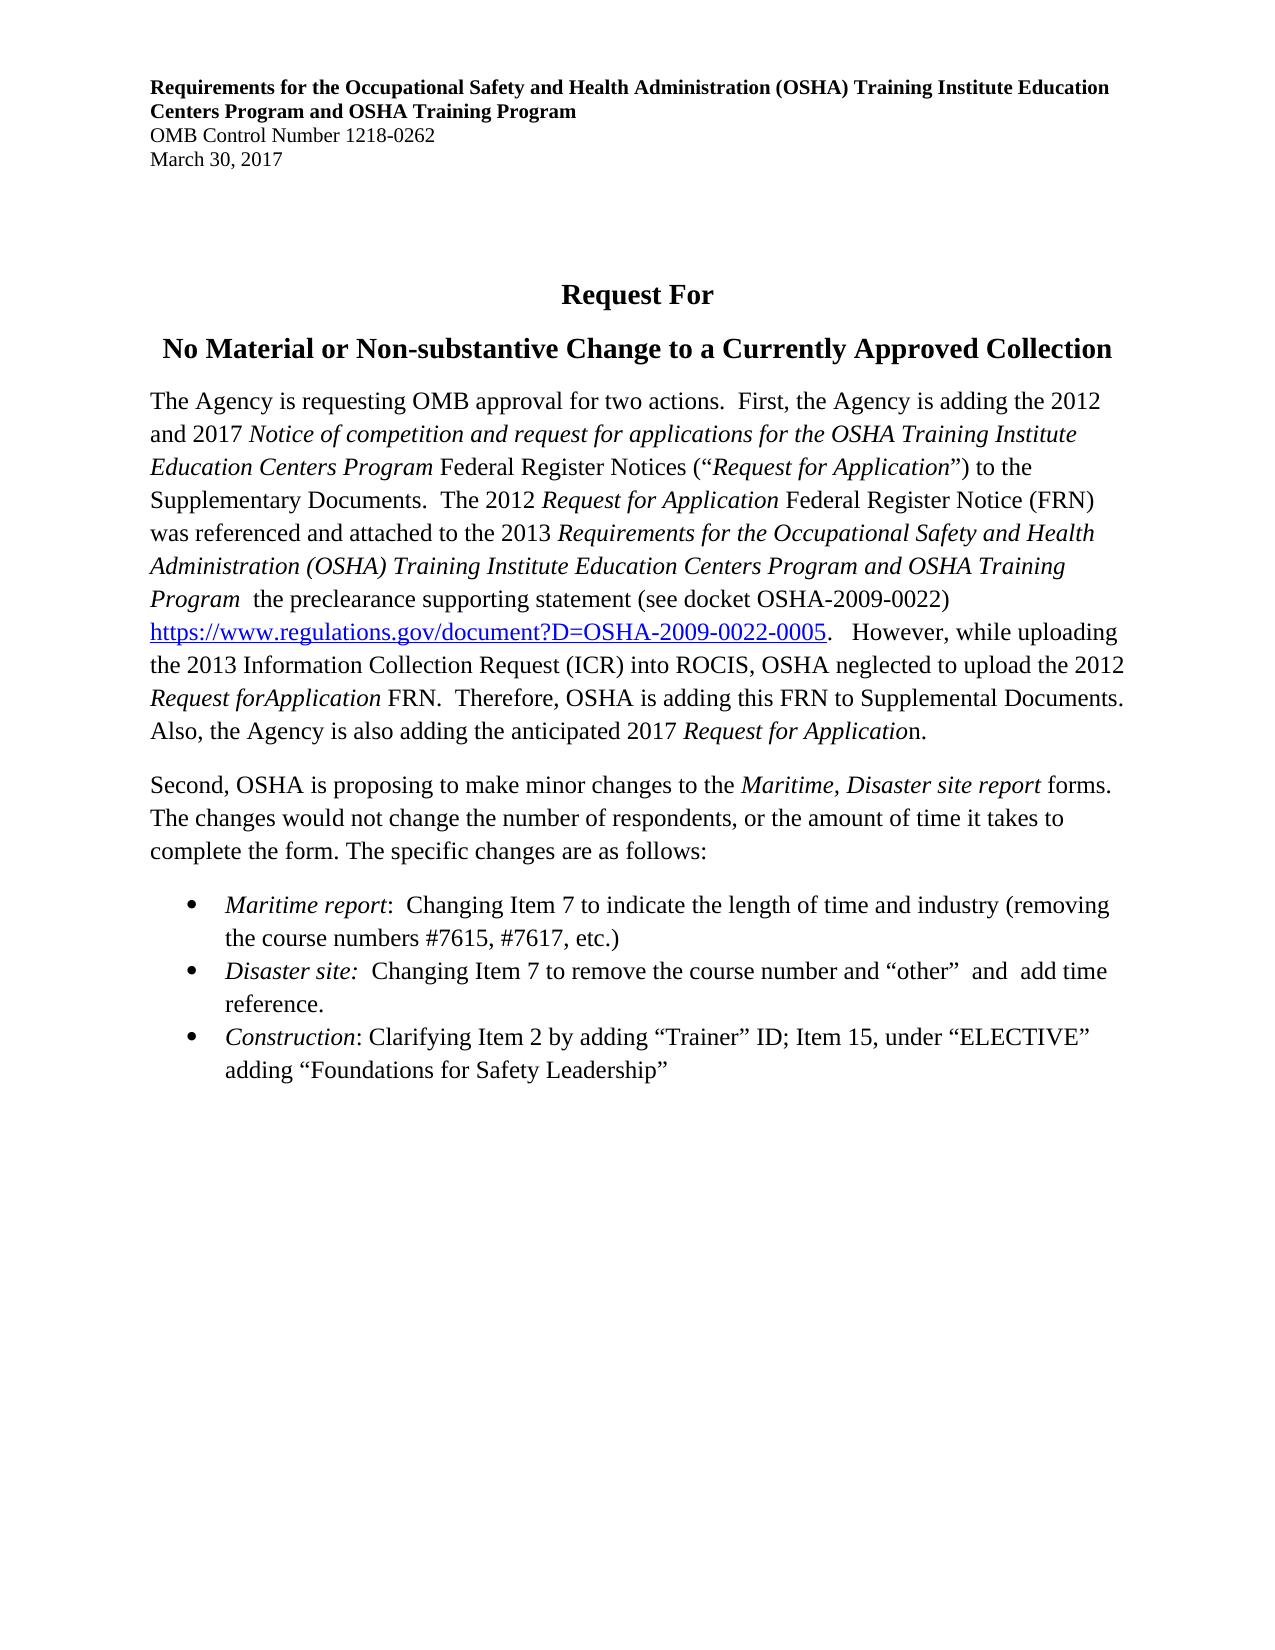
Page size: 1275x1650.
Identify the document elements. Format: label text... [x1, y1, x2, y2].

text Second, OSHA is proposing to make minor changes to the Maritime, Disaster site report forms. The changes would not change the number of respondents, or the amount of time it takes to complete the form. The specific changes are as follows: [150, 770, 1125, 864]
text Request For [150, 277, 1125, 311]
list Disaster site: Changing Item 7 to remove the course number and “other” and add time reference. [187, 956, 1125, 1017]
text The Agency is requesting OMB approval for two actions. First, the Agency is adding the 2012 and 2017 Notice of competition and request for applications for the OSHA Training Institute Education Centers Program Federal Register Notices (“Request for Application”) to the Supplementary Documents. The 2012 Request for Application Federal Register Notice (FRN) was referenced and attached to the 2013 Requirements for the Occupational Safety and Health Administration (OSHA) Training Institute Education Centers Program and OSHA Training Program the preclearance supporting statement (see docket OSHA-2009-0022) https://www.regulations.gov/document?D=OSHA-2009-0022-0005. However, while uploading the 2013 Information Collection Request (ICR) into ROCIS, OSHA neglected to upload the 2012 Request forApplication FRN. Therefore, OSHA is adding this FRN to Supplemental Documents. Also, the Agency is also adding the anticipated 2017 Request for Application. [150, 386, 1125, 745]
list Construction: Clarifying Item 2 by adding “Trainer” ID; Item 15, under “ELECTIVE” adding “Foundations for Safety Leadership” [187, 1022, 1125, 1083]
list Maritime report: Changing Item 7 to indicate the length of time and industry (removing the course numbers #7615, #7617, etc.) [187, 890, 1125, 951]
text No Material or Non-substantive Change to a Currently Approved Collection [150, 331, 1125, 365]
